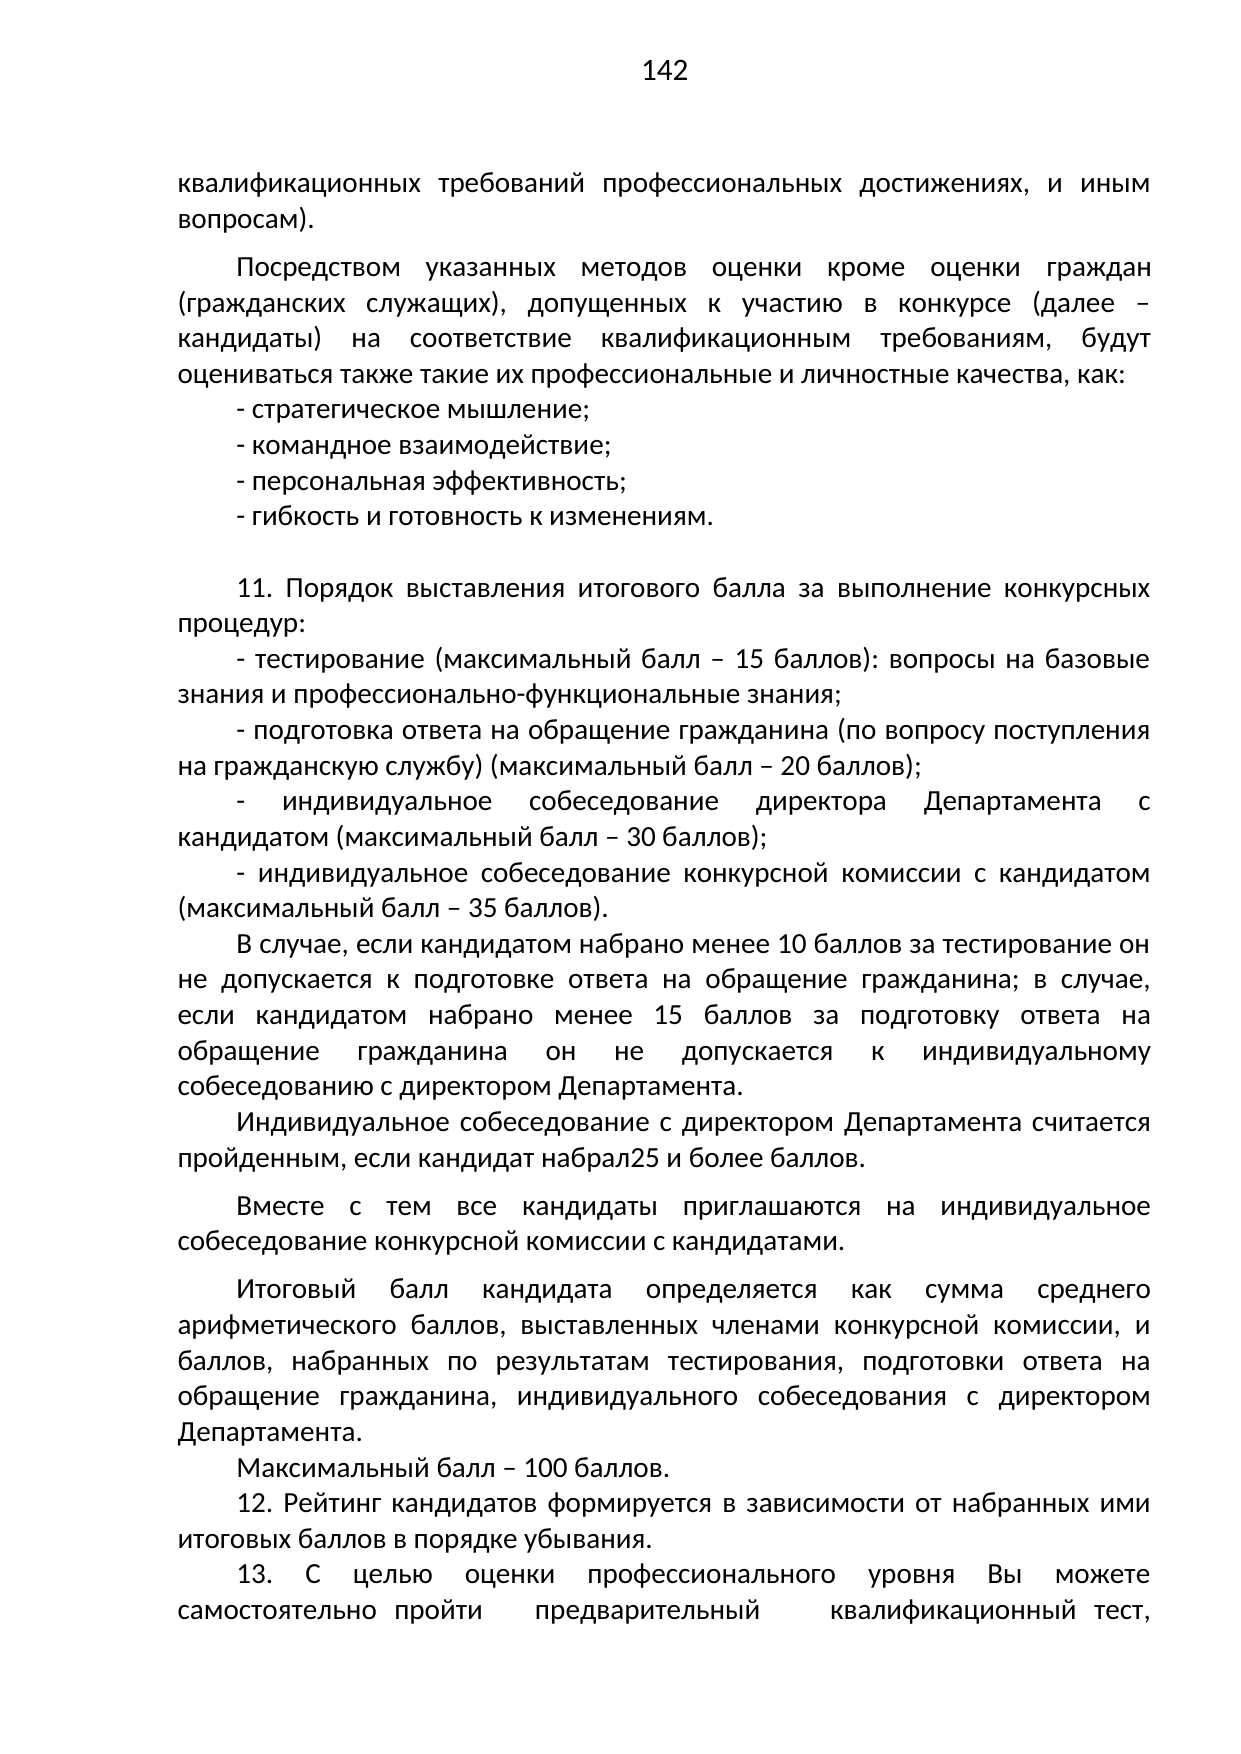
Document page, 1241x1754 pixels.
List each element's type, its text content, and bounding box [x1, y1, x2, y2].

text Вместе с тем все кандидаты приглашаются на индивидуальное собеседование конкурсной комиссии с кандидатами. [177, 1187, 1152, 1258]
text - индивидуальное собеседование директора Департамента с кандидатом (максимальный балл – 30 баллов); [177, 782, 1152, 854]
text 12. Рейтинг кандидатов формируется в зависимости от набранных ими итоговых баллов в порядке убывания. [177, 1484, 1152, 1556]
text - индивидуальное собеседование конкурсной комиссии с кандидатом (максимальный балл – 35 баллов). [177, 854, 1152, 925]
text - стратегическое мышление; [177, 391, 1152, 426]
text Итоговый балл кандидата определяется как сумма среднего арифметического баллов, выставленных членами конкурсной комиссии, и баллов, набранных по результатам тестирования, подготовки ответа на обращение гражданина, индивидуального собеседования с директором Департамента. [177, 1271, 1152, 1449]
text Посредством указанных методов оценки кроме оценки граждан (гражданских служащих), допущенных к участию в конкурсе (далее – кандидаты) на соответствие квалификационным требованиям, будут оцениваться также такие их профессиональные и личностные качества, как: [177, 248, 1152, 391]
text 11. Порядок выставления итогового балла за выполнение конкурсных процедур: [177, 569, 1152, 640]
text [177, 1556, 1152, 1627]
text Максимальный балл – 100 баллов. [177, 1449, 1152, 1484]
text - гибкость и готовность к изменениям. [177, 497, 1152, 533]
text - персональная эффективность; [177, 462, 1152, 497]
text В случае, если кандидатом набрано менее 10 баллов за тестирование он не допускается к подготовке ответа на обращение гражданина; в случае, если кандидатом набрано менее 15 баллов за подготовку ответа на обращение гражданина он не допускается к индивидуальному собеседованию с директором Департамента. [177, 925, 1152, 1103]
text - подготовка ответа на обращение гражданина (по вопросу поступления на гражданскую службу) (максимальный балл – 20 баллов); [177, 711, 1152, 782]
text Индивидуальное собеседование с директором Департамента считается пройденным, если кандидат набрал25 и более баллов. [177, 1103, 1152, 1174]
text - командное взаимодействие; [177, 426, 1152, 462]
text - тестирование (максимальный балл – 15 баллов): вопросы на базовые знания и профессионально-функциональные знания; [177, 640, 1152, 711]
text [177, 164, 1152, 236]
